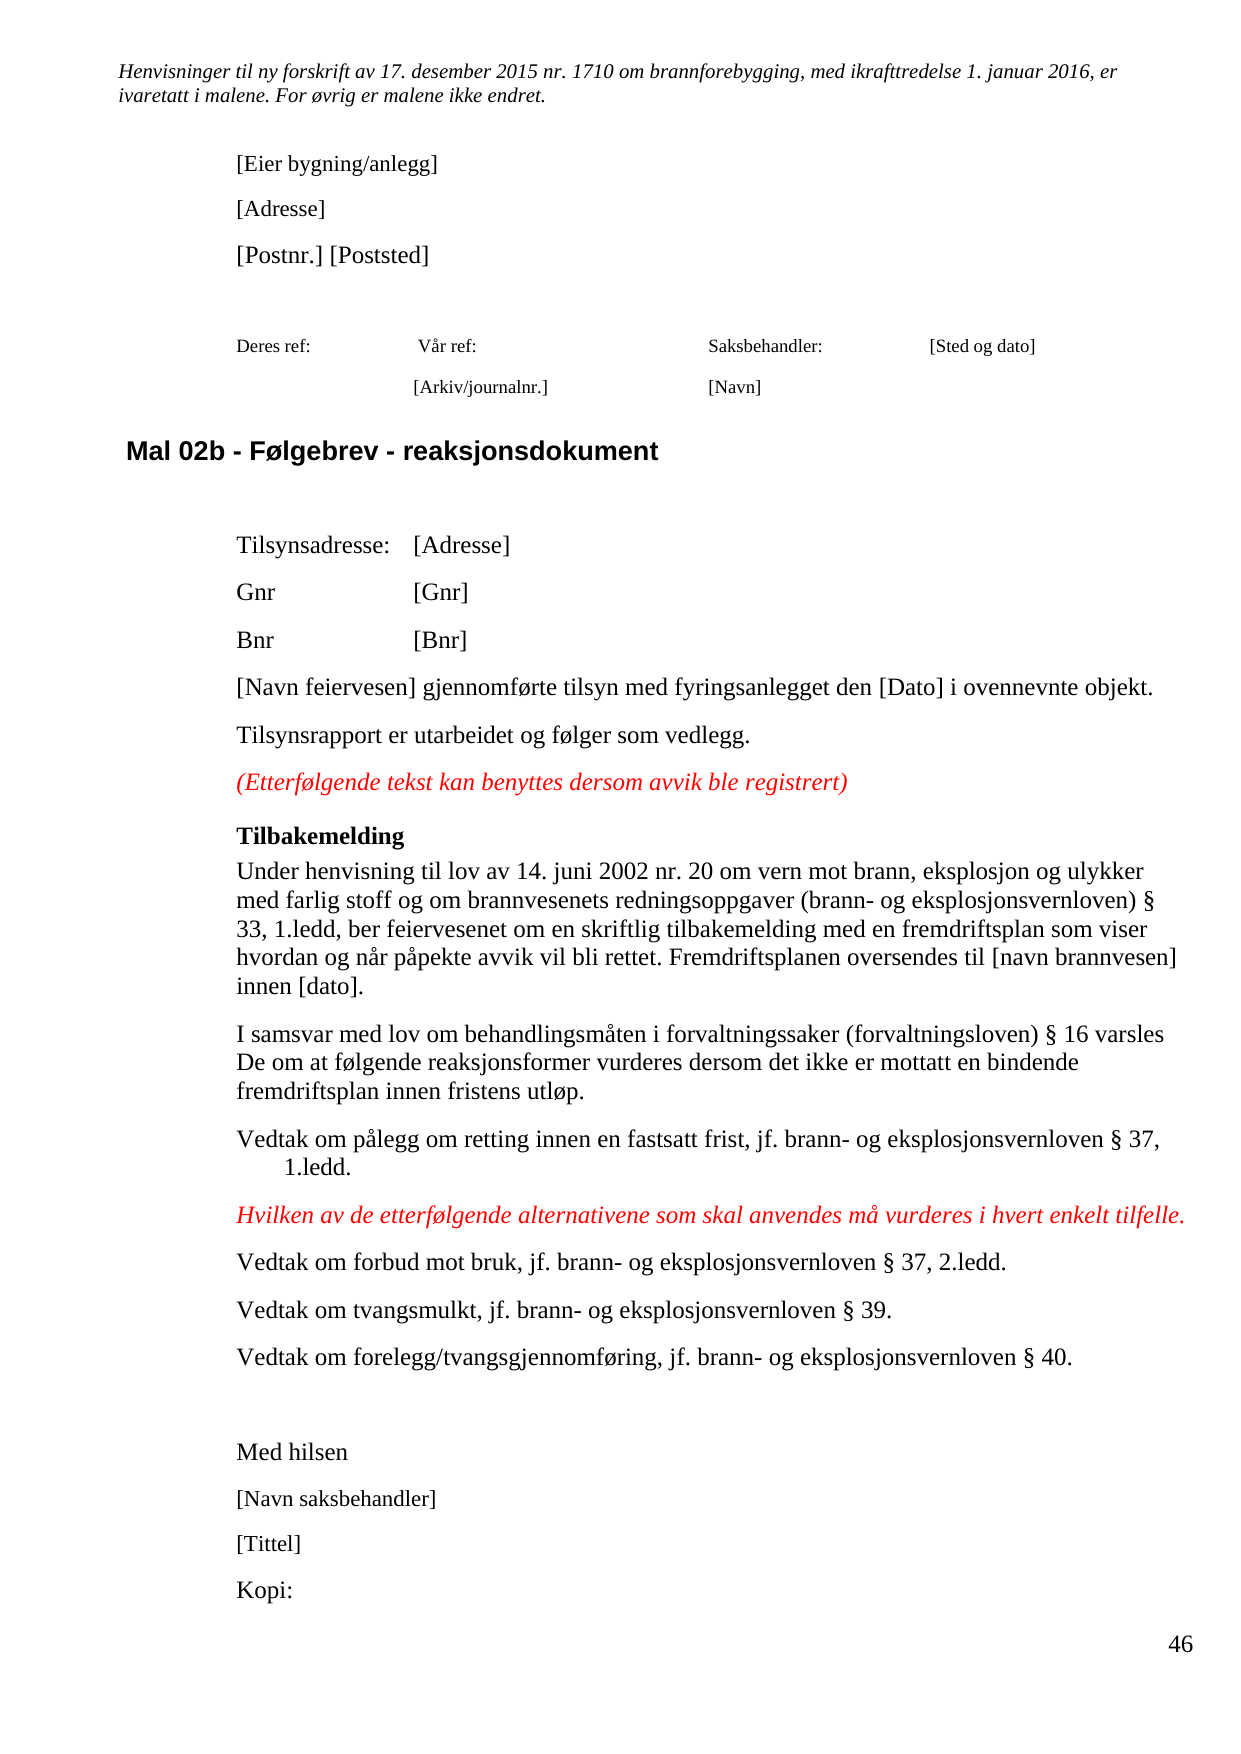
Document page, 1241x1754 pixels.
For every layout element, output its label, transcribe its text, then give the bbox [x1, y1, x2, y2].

text Tilsynsadresse: [236, 530, 1193, 559]
text Under henvisning til lov av 14. juni 2002 nr. 20 om vern mot brann, eksplosjon og ulykker med farlig stoff og om brannvesenets redningsoppgaver (brann- og eksplosjonsvernloven) § 33, 1.ledd, ber feiervesenet om en skriftlig tilbakemelding med en fremdriftsplan som viser hvordan og når påpekte avvik vil bli rettet. Fremdriftsplanen oversendes til innen . [236, 856, 1193, 1000]
text Tilsynsrapport er utarbeidet og følger som vedlegg. [236, 720, 1193, 749]
text Tilbakemelding [236, 821, 1193, 850]
text Vedtak om tvangsmulkt, jf. brann- og eksplosjonsvernloven § 39. [236, 1295, 1193, 1324]
text gjennomførte tilsyn med fyringsanlegget den i ovennevnte objekt. [236, 672, 1193, 701]
text Kopi: [236, 1575, 1193, 1604]
text (Etterfølgende tekst kan benyttes dersom avvik ble registrert) [236, 767, 1193, 796]
text I samsvar med lov om behandlingsmåten i forvaltningssaker (forvaltningsloven) § 16 varsles De om at følgende reaksjonsformer vurderes dersom det ikke er mottatt en bindende fremdriftsplan innen fristens utløp. [236, 1019, 1193, 1105]
text Vedtak om forbud mot bruk, jf. brann- og eksplosjonsvernloven § 37, 2.ledd. [236, 1247, 1193, 1276]
text Med hilsen [236, 1437, 1193, 1466]
text Vedtak om pålegg om retting innen en fastsatt frist, jf. brann- og eksplosjonsvernloven § 37, 1.ledd. [236, 1124, 1193, 1181]
subtitle Mal 02b - Følgebrev - reaksjonsdokument [126, 434, 1193, 466]
text Gnr [236, 577, 1193, 606]
text Deres ref: Vår ref: Saksbehandler: [236, 335, 1193, 357]
text Vedtak om forelegg/tvangsgjennomføring, jf. brann- og eksplosjonsvernloven § 40. [236, 1342, 1193, 1371]
text Bnr [236, 625, 1193, 654]
text Hvilken av de etterfølgende alternativene som skal anvendes må vurderes i hvert enkelt tilfelle. [236, 1200, 1193, 1229]
